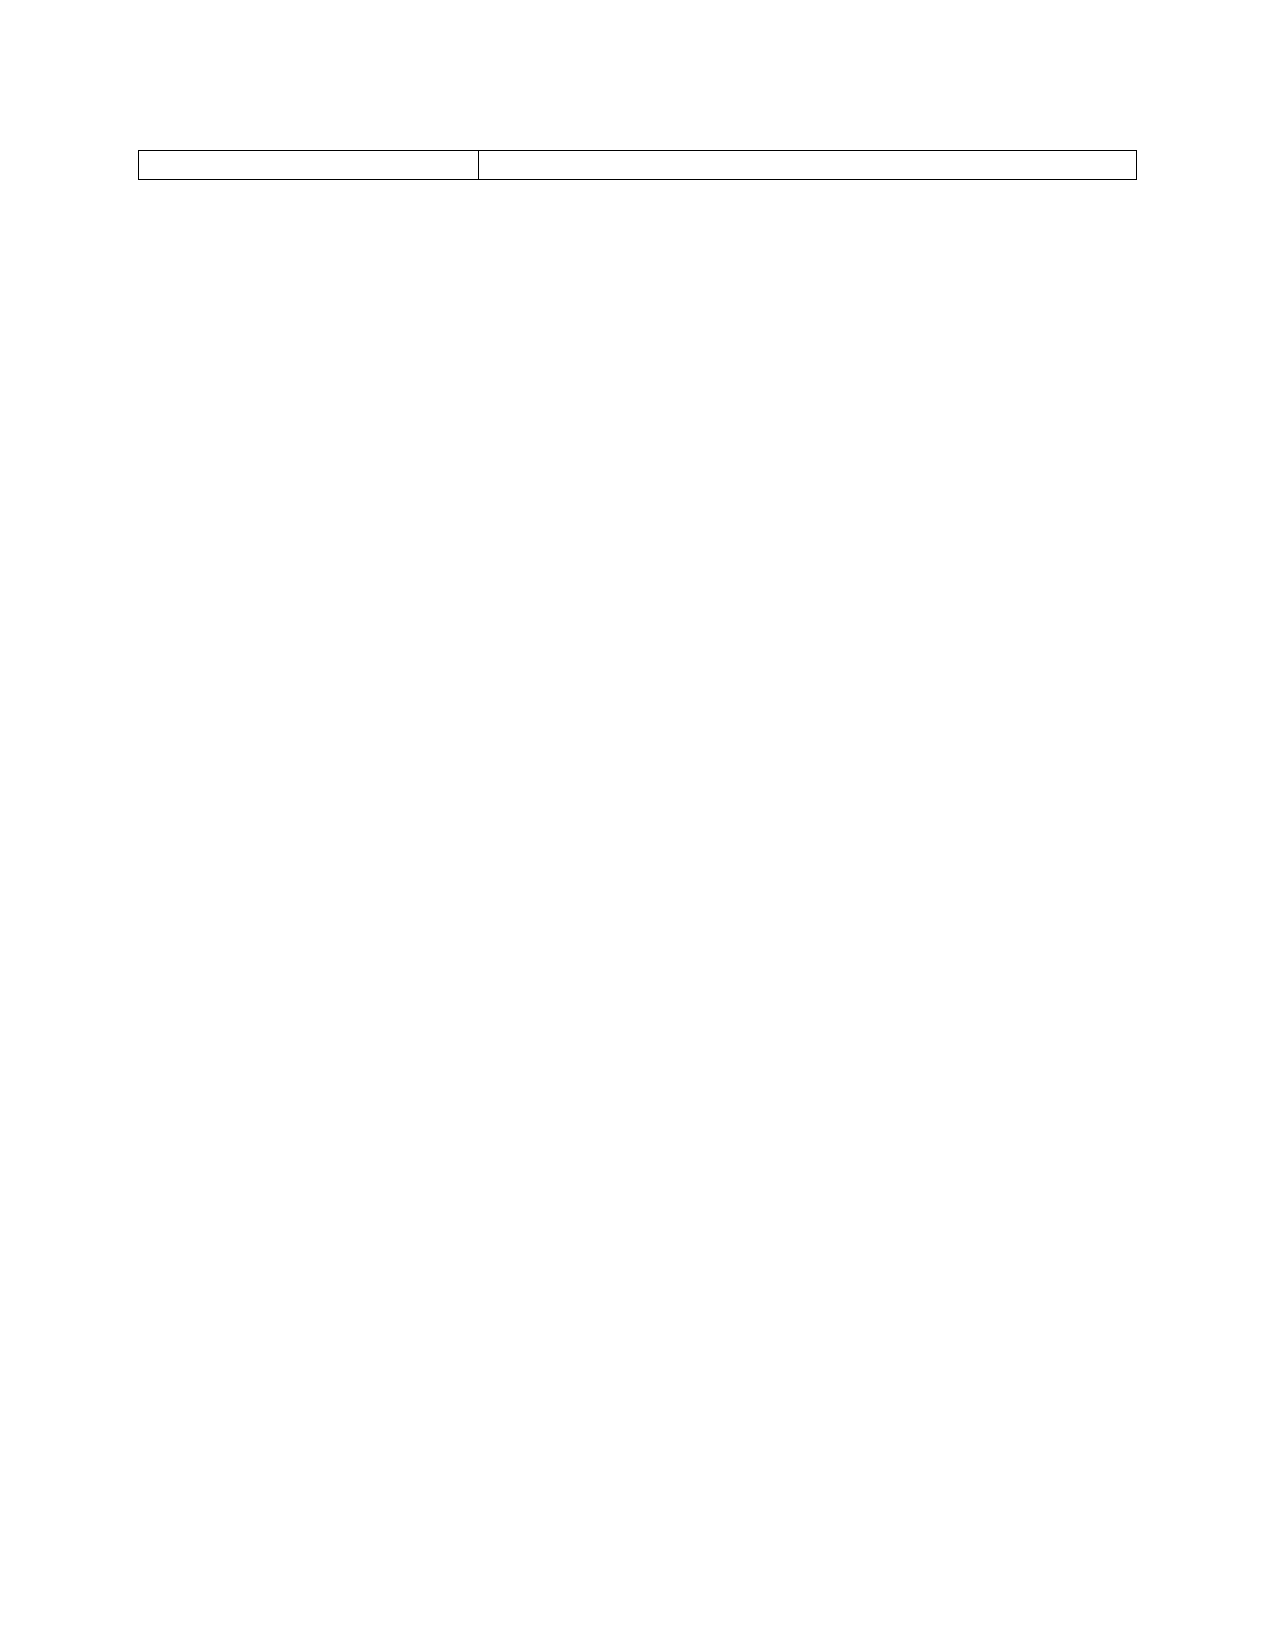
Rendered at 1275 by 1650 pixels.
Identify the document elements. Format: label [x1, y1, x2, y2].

table_cell [479, 151, 1136, 179]
table_cell [139, 151, 478, 179]
